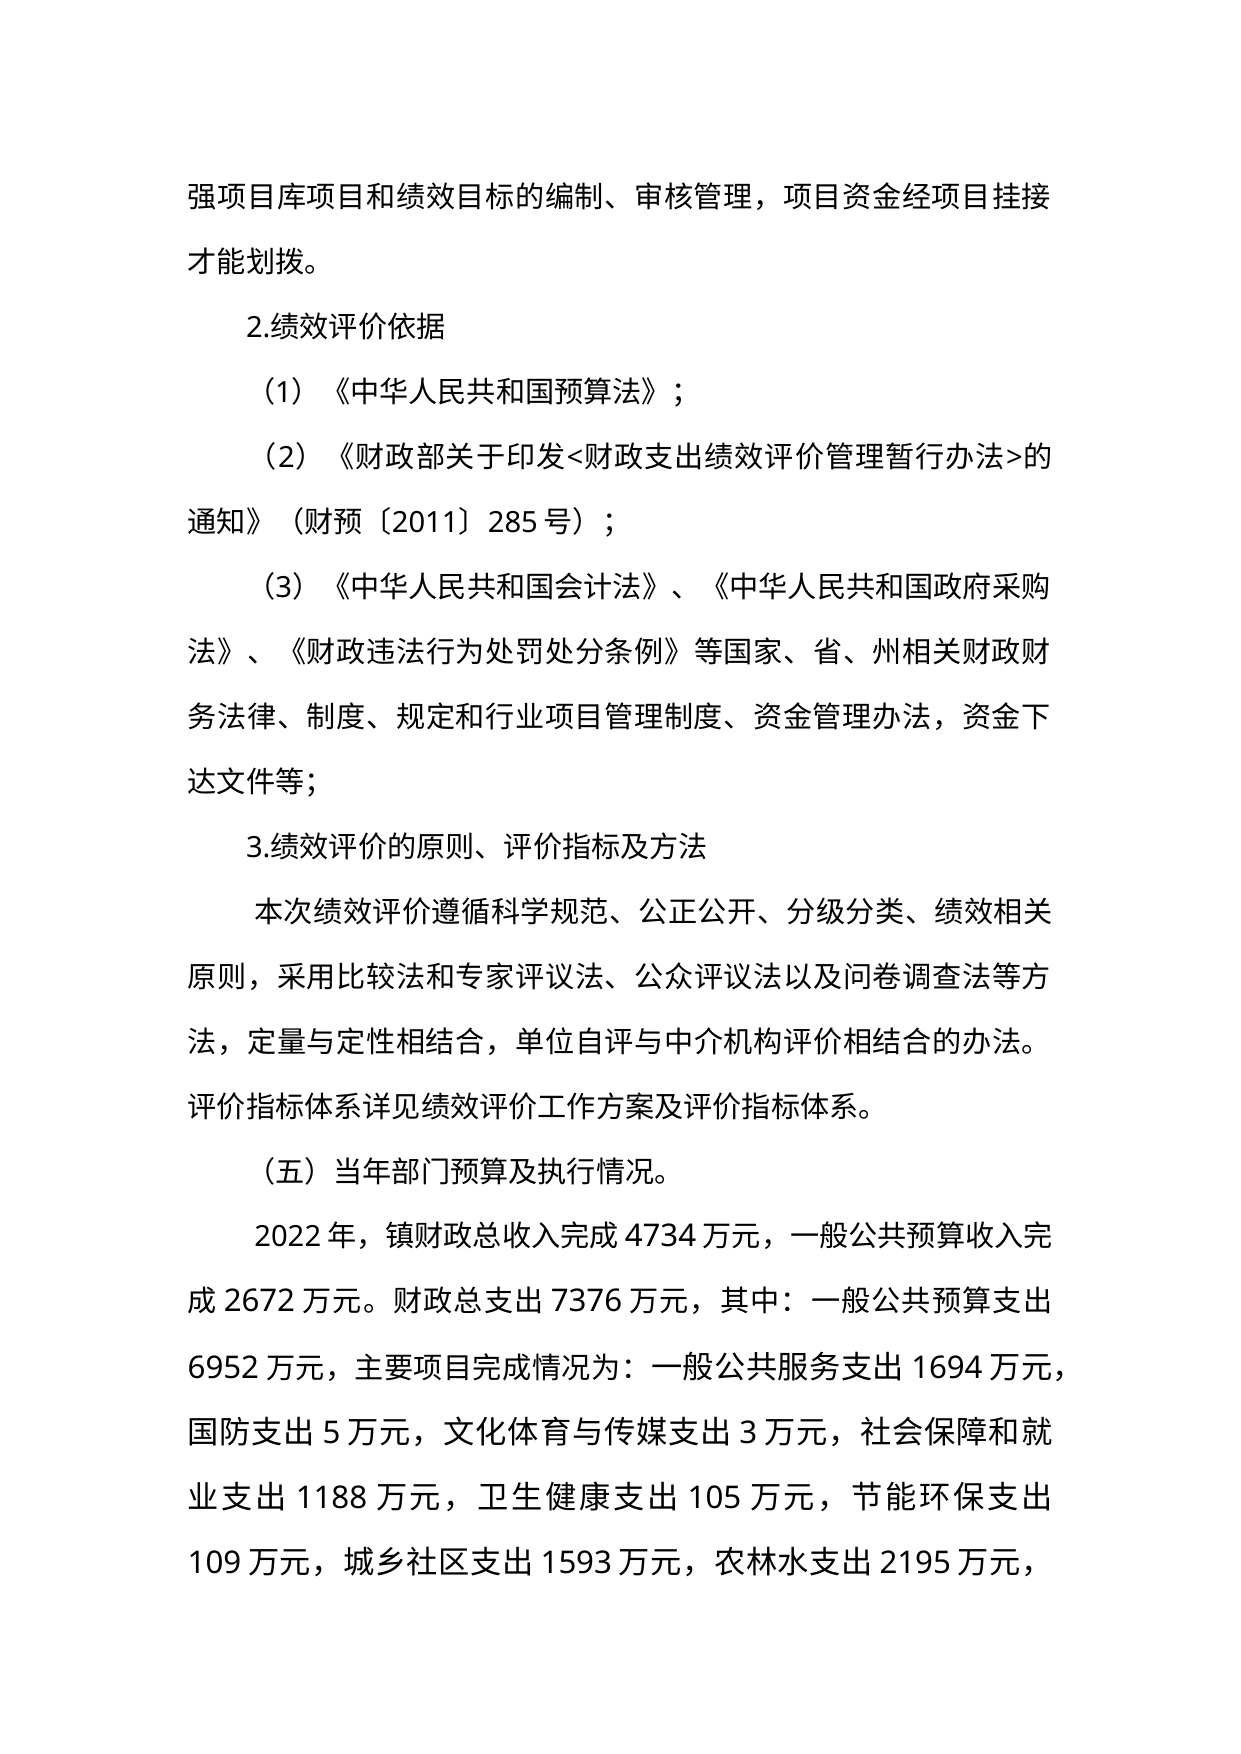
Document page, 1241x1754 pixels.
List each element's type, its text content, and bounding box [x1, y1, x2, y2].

text 3.绩效评价的原则、评价指标及方法 [187, 812, 1053, 877]
text 本次绩效评价遵循科学规范、公正公开、分级分类、绩效相关原则，采用比较法和专家评议法、公众评议法以及问卷调查法等方法，定量与定性相结合，单位自评与中介机构评价相结合的办法。评价指标体系详见绩效评价工作方案及评价指标体系。 [187, 877, 1053, 1137]
text 2.绩效评价依据 [187, 292, 1053, 357]
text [187, 162, 1053, 292]
text （2）《财政部关于印发<财政支出绩效评价管理暂行办法>的通知》（财预〔2011〕285号）； [187, 422, 1053, 552]
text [187, 1202, 1053, 1592]
text （1）《中华人民共和国预算法》； [187, 357, 1053, 422]
list （五）当年部门预算及执行情况。 [187, 1137, 1053, 1202]
text （3）《中华人民共和国会计法》、《中华人民共和国政府采购法》、《财政违法行为处罚处分条例》等国家、省、州相关财政财务法律、制度、规定和行业项目管理制度、资金管理办法，资金下达文件等； [187, 552, 1053, 812]
